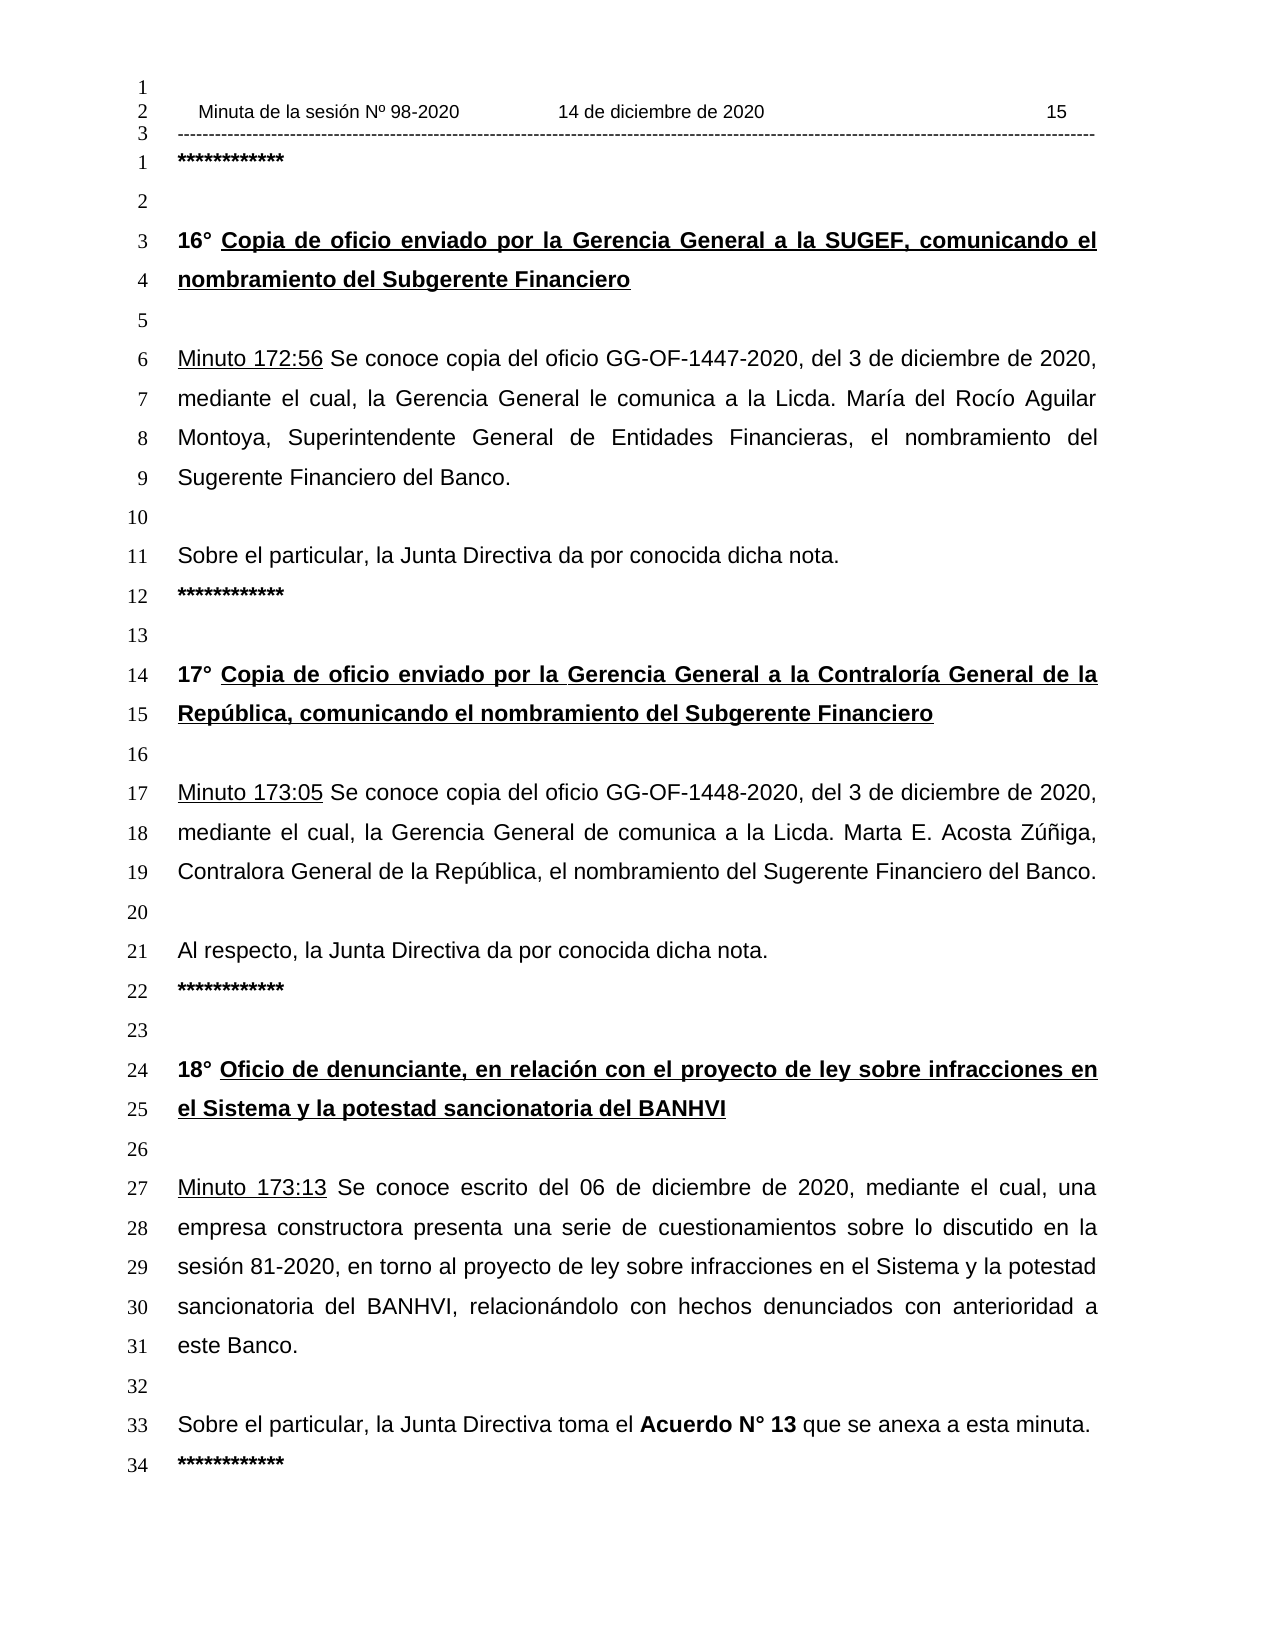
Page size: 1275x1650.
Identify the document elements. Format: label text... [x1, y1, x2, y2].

text ************ [177, 977, 1098, 1003]
text 17° Copia de oficio enviado por la Gerencia General a la Contraloría General de la República, comunicando el nombramiento del Subgerente Financiero [177, 661, 1098, 727]
text 18° Oficio de denunciante, en relación con el proyecto de ley sobre infracciones en el Sistema y la potestad sancionatoria del BANHVI [177, 1056, 1098, 1122]
text ************ [177, 582, 1098, 608]
text ************ [177, 1451, 1098, 1477]
text Sobre el particular, la Junta Directiva da por conocida dicha nota. [177, 542, 1098, 569]
text Sobre el particular, la Junta Directiva toma el Acuerdo N° 13 que se anexa a esta minuta. [177, 1411, 1098, 1437]
text ************ [177, 148, 1098, 174]
text Minuto 173:13 Se conoce escrito del 06 de diciembre de 2020, mediante el cual, una empresa constructora presenta una serie de cuestionamientos sobre lo discutido en la sesión 81-2020, en torno al proyecto de ley sobre infracciones en el Sistema y la potestad sancionatoria del BANHVI, relacionándolo con hechos denunciados con anterioridad a este Banco. [177, 1174, 1098, 1358]
text Minuto 173:05 Se conoce copia del oficio GG-OF-1448-2020, del 3 de diciembre de 2020, mediante el cual, la Gerencia General de comunica a la Licda. Marta E. Acosta Zúñiga, Contralora General de la República, el nombramiento del Sugerente Financiero del Banco. [177, 779, 1098, 885]
text 16° Copia de oficio enviado por la Gerencia General a la SUGEF, comunicando el nombramiento del Subgerente Financiero [177, 227, 1098, 292]
text Al respecto, la Junta Directiva da por conocida dicha nota. [177, 937, 1098, 964]
text Minuto 172:56 Se conoce copia del oficio GG-OF-1447-2020, del 3 de diciembre de 2020, mediante el cual, la Gerencia General le comunica a la Licda. María del Rocío Aguilar Montoya, Superintendente General de Entidades Financieras, el nombramiento del Sugerente Financiero del Banco. [177, 345, 1098, 490]
